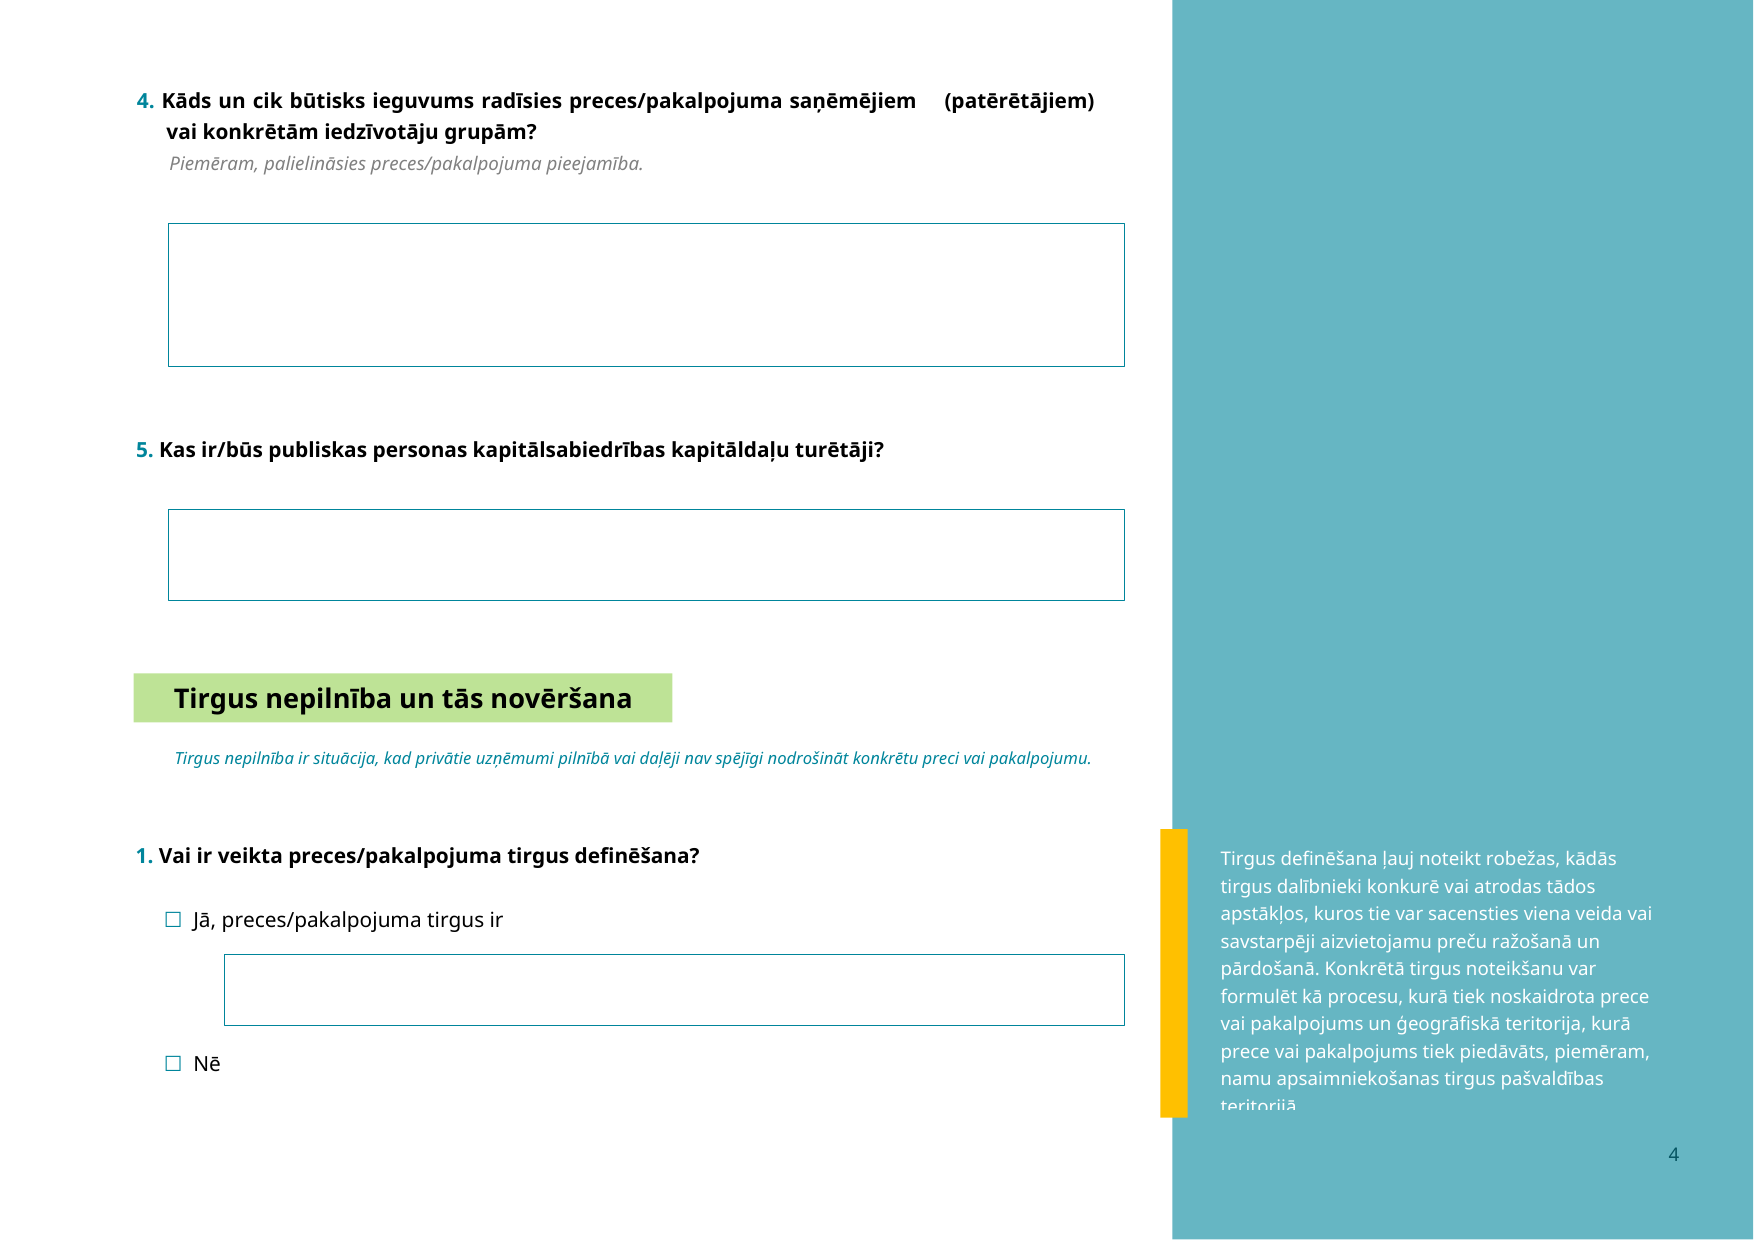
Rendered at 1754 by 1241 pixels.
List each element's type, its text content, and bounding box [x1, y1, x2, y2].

text Jā, preces/pakalpojuma tirgus ir [164, 906, 1160, 934]
text Nē [164, 1049, 1160, 1078]
